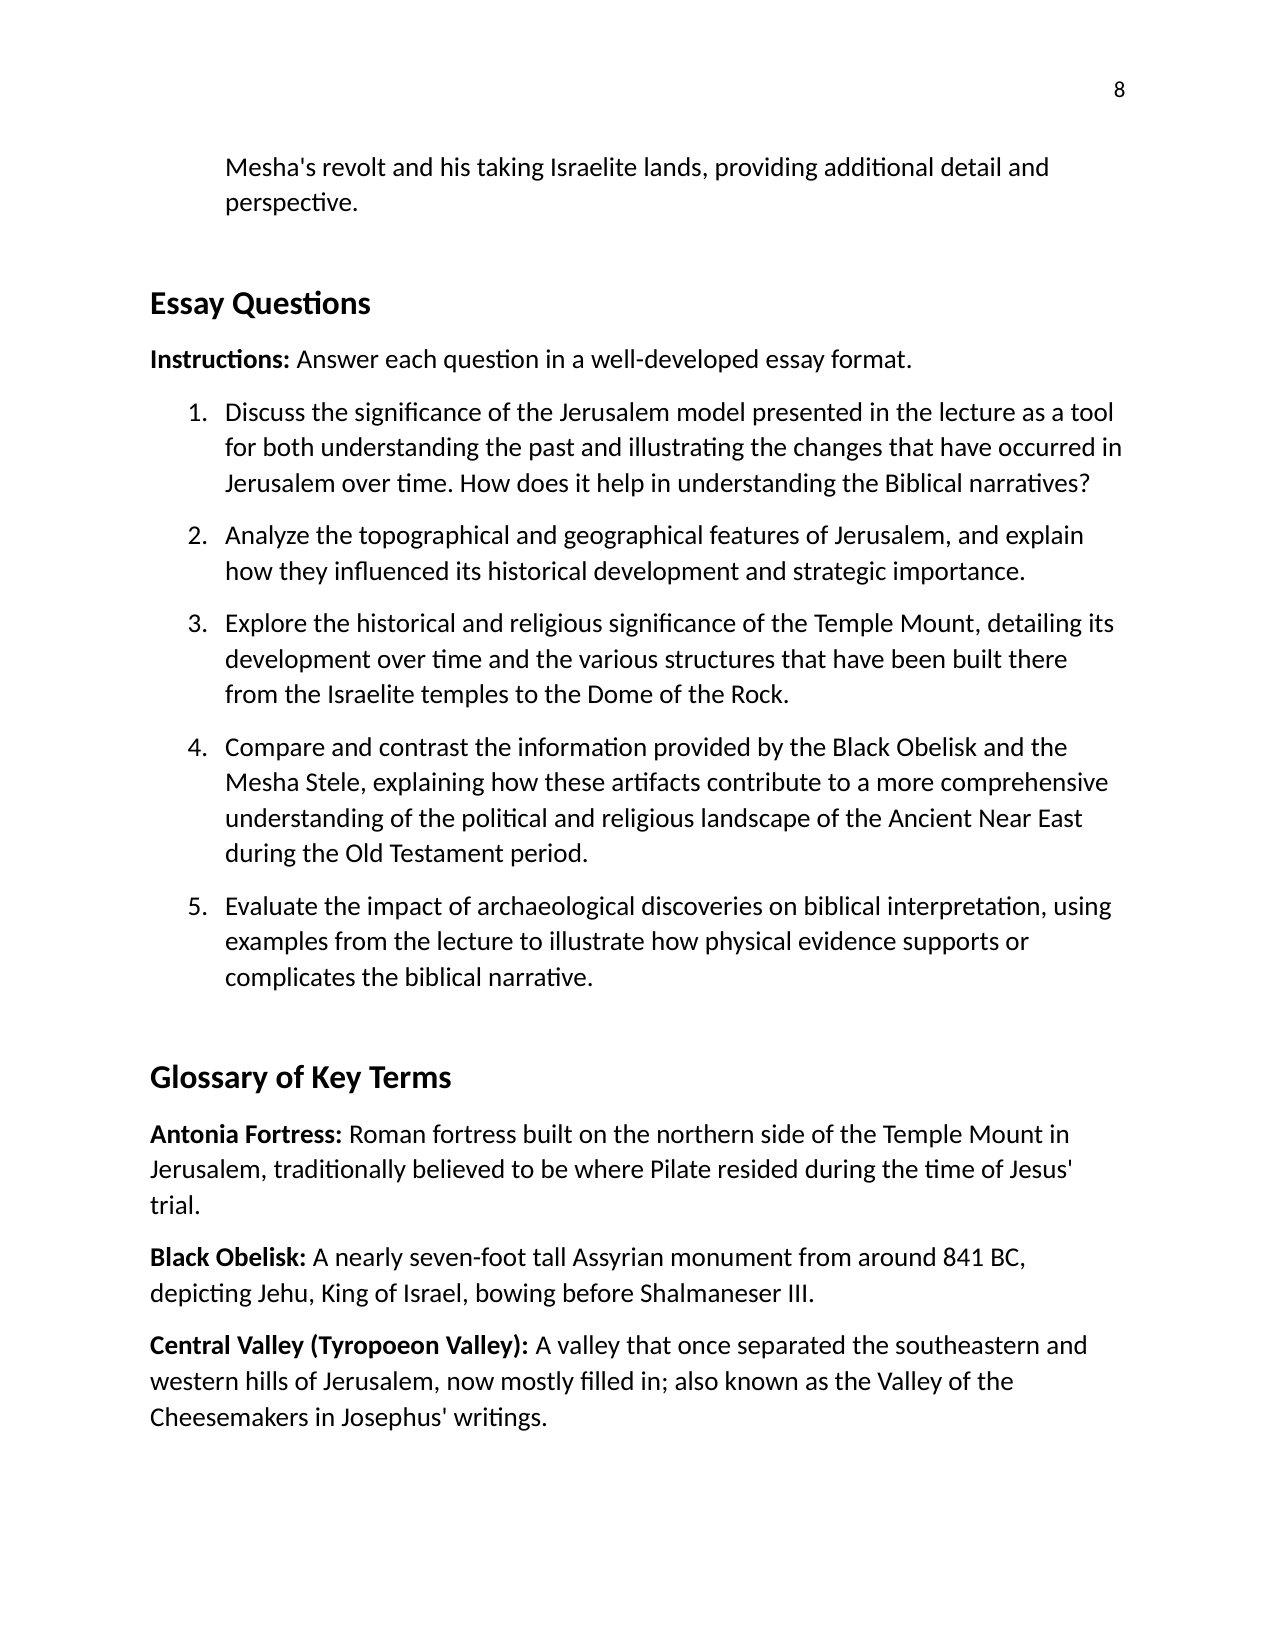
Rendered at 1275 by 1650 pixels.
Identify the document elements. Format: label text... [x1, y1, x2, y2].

list Explore the historical and religious significance of the Temple Mount, detailing its development over time and the various structures that have been built there from the Israelite temples to the Dome of the Rock. [187, 606, 1125, 711]
text Glossary of Key Terms [150, 1012, 1125, 1097]
text Essay Questions [150, 238, 1125, 323]
list Analyze the topographical and geographical features of Jerusalem, and explain how they influenced its historical development and strategic importance. [187, 518, 1125, 587]
text Central Valley (Tyropoeon Valley): A valley that once separated the southeastern and western hills of Jerusalem, now mostly filled in; also known as the Valley of the Cheesemakers in Josephus' writings. [150, 1328, 1125, 1433]
list Discuss the significance of the Jerusalem model presented in the lecture as a tool for both understanding the past and illustrating the changes that have occurred in Jerusalem over time. How does it help in understanding the Biblical narratives? [187, 395, 1125, 499]
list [187, 150, 1125, 219]
list Evaluate the impact of archaeological discoveries on biblical interpretation, using examples from the lecture to illustrate how physical evidence supports or complicates the biblical narrative. [187, 889, 1125, 993]
list Compare and contrast the information provided by the Black Obelisk and the Mesha Stele, explaining how these artifacts contribute to a more comprehensive understanding of the political and religious landscape of the Ancient Near East during the Old Testament period. [187, 730, 1125, 870]
text Black Obelisk: A nearly seven-foot tall Assyrian monument from around 841 BC, depicting Jehu, King of Israel, bowing before Shalmaneser III. [150, 1241, 1125, 1309]
text Antonia Fortress: Roman fortress built on the northern side of the Temple Mount in Jerusalem, traditionally believed to be where Pilate resided during the time of Jesus' trial. [150, 1117, 1125, 1221]
text Instructions: Answer each question in a well-developed essay format. [150, 342, 1125, 376]
